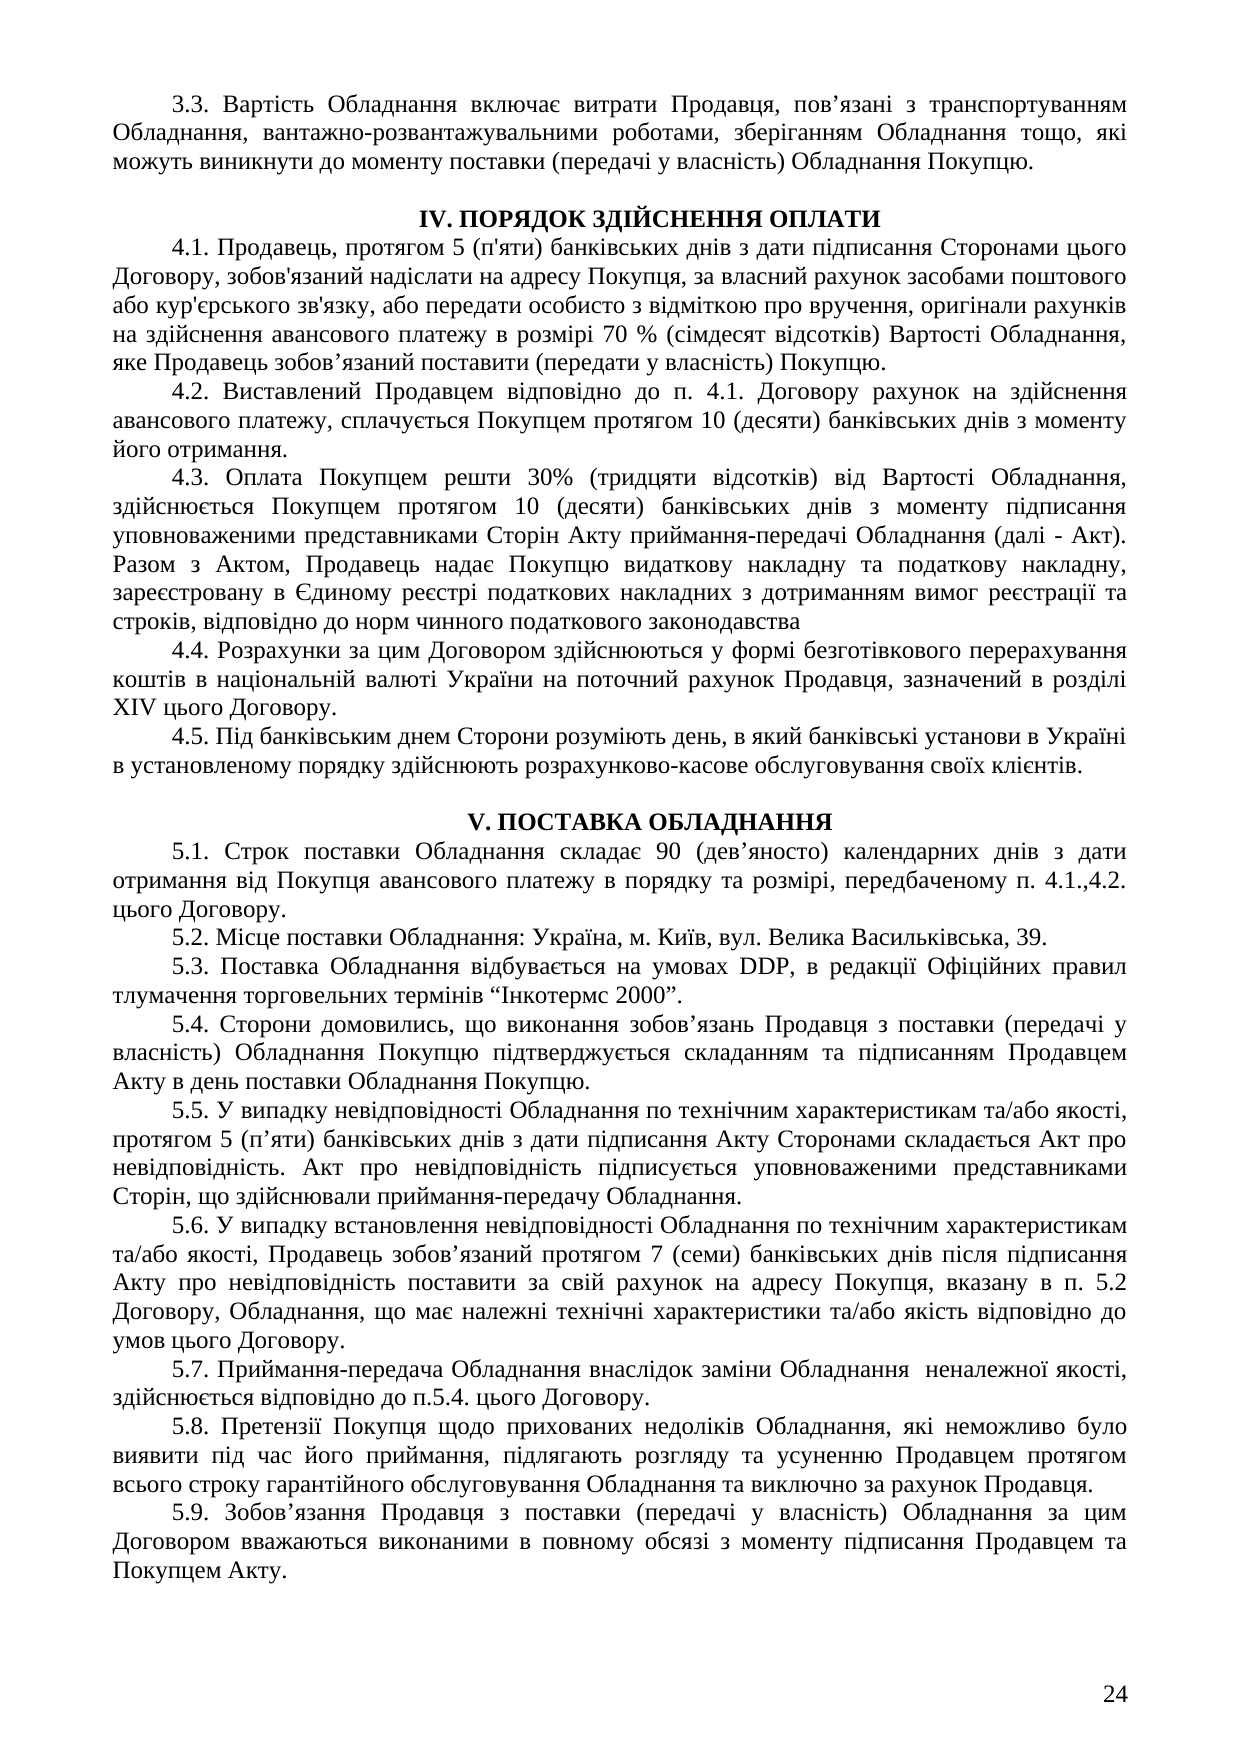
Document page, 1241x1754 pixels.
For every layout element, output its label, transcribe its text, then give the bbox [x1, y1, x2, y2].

text IV. ПОРЯДОК ЗДІЙСНЕННЯ ОПЛАТИ [112, 204, 1128, 232]
text 5.3. Поставка Обладнання відбувається на умовах DDP, в редакції Офіційних правил тлумачення торговельних термінів “Інкотермс 2000”. [112, 951, 1128, 1009]
text V. ПОСТАВКА ОБЛАДНАННЯ [112, 807, 1128, 836]
text 5.5. У випадку невідповідності Обладнання по технічним характеристикам та/або якості, протягом 5 (п’яти) банківських днів з дати підписання Акту Сторонами складається Акт про невідповідність. Акт про невідповідність підписується уповноваженими представниками Сторін, що здійснювали приймання-передачу Обладнання. [112, 1095, 1128, 1210]
text 5.1. Строк поставки Обладнання складає 90 (дев’яносто) календарних днів з дати отримання від Покупця авансового платежу в порядку та розмірі, передбаченому п. 4.1.,4.2. цього Договору. [112, 836, 1128, 922]
text 5.6. У випадку встановлення невідповідності Обладнання по технічним характеристикам та/або якості, Продавець зобов’язаний протягом 7 (семи) банківських днів після підписання Акту про невідповідність поставити за свій рахунок на адресу Покупця, вказану в п. 5.2 Договору, Обладнання, що має належні технічні характеристики та/або якість відповідно до умов цього Договору. [112, 1210, 1128, 1354]
text 5.2. Місце поставки Обладнання: Україна, м. Київ, вул. Велика Васильківська, 39. [112, 922, 1128, 951]
text 5.4. Сторони домовились, що виконання зобов’язань Продавця з поставки (передачі у власність) Обладнання Покупцю підтверджується складанням та підписанням Продавцем Акту в день поставки Обладнання Покупцю. [112, 1009, 1128, 1095]
text 5.9. Зобов’язання Продавця з поставки (передачі у власність) Обладнання за цим Договором вважаються виконаними в повному обсязі з моменту підписання Продавцем та Покупцем Акту. [112, 1497, 1128, 1584]
text 4.4. Розрахунки за цим Договором здійснюються у формі безготівкового перерахування коштів в національній валюті України на поточний рахунок Продавця, зазначений в розділі ХІV цього Договору. [112, 635, 1128, 721]
text 4.5. Під банківським днем Сторони розуміють день, в який банківські установи в Україні в установленому порядку здійснюють розрахунково-касове обслуговування своїх клієнтів. [112, 721, 1128, 779]
text 4.3. Оплата Покупцем решти 30% (тридцяти відсотків) від Вартості Обладнання, здійснюється Покупцем протягом 10 (десяти) банківських днів з моменту підписання уповноваженими представниками Сторін Акту приймання-передачі Обладнання (далі - Акт). Разом з Актом, Продавець надає Покупцю видаткову накладну та податкову накладну, зареєстровану в Єдиному реєстрі податкових накладних з дотриманням вимог реєстрації та строків, відповідно до норм чинного податкового законодавства [112, 462, 1128, 635]
text 4.1. Продавець, протягом 5 (п'яти) банківських днів з дати підписання Сторонами цього Договору, зобов'язаний надіслати на адресу Покупця, за власний рахунок засобами поштового або кур'єрського зв'язку, або передати особисто з відміткою про вручення, оригінали рахунків на здійснення авансового платежу в розмірі 70 % (сімдесят відсотків) Вартості Обладнання, яке Продавець зобов’язаний поставити (передати у власність) Покупцю. [112, 232, 1128, 376]
text 5.7. Приймання-передача Обладнання внаслідок заміни Обладнання неналежної якості, здійснюється відповідно до п.5.4. цього Договору. [112, 1354, 1128, 1411]
text 5.8. Претензії Покупця щодо прихованих недоліків Обладнання, які неможливо було виявити під час його приймання, підлягають розгляду та усуненню Продавцем протягом всього строку гарантійного обслуговування Обладнання та виключно за рахунок Продавця. [112, 1411, 1128, 1497]
text 3.3. Вартість Обладнання включає витрати Продавця, пов’язані з транспортуванням Обладнання, вантажно-розвантажувальними роботами, зберіганням Обладнання тощо, які можуть виникнути до моменту поставки (передачі у власність) Обладнання Покупцю. [112, 89, 1128, 175]
text 4.2. Виставлений Продавцем відповідно до п. 4.1. Договору рахунок на здійснення авансового платежу, сплачується Покупцем протягом 10 (десяти) банківських днів з моменту його отримання. [112, 376, 1128, 462]
